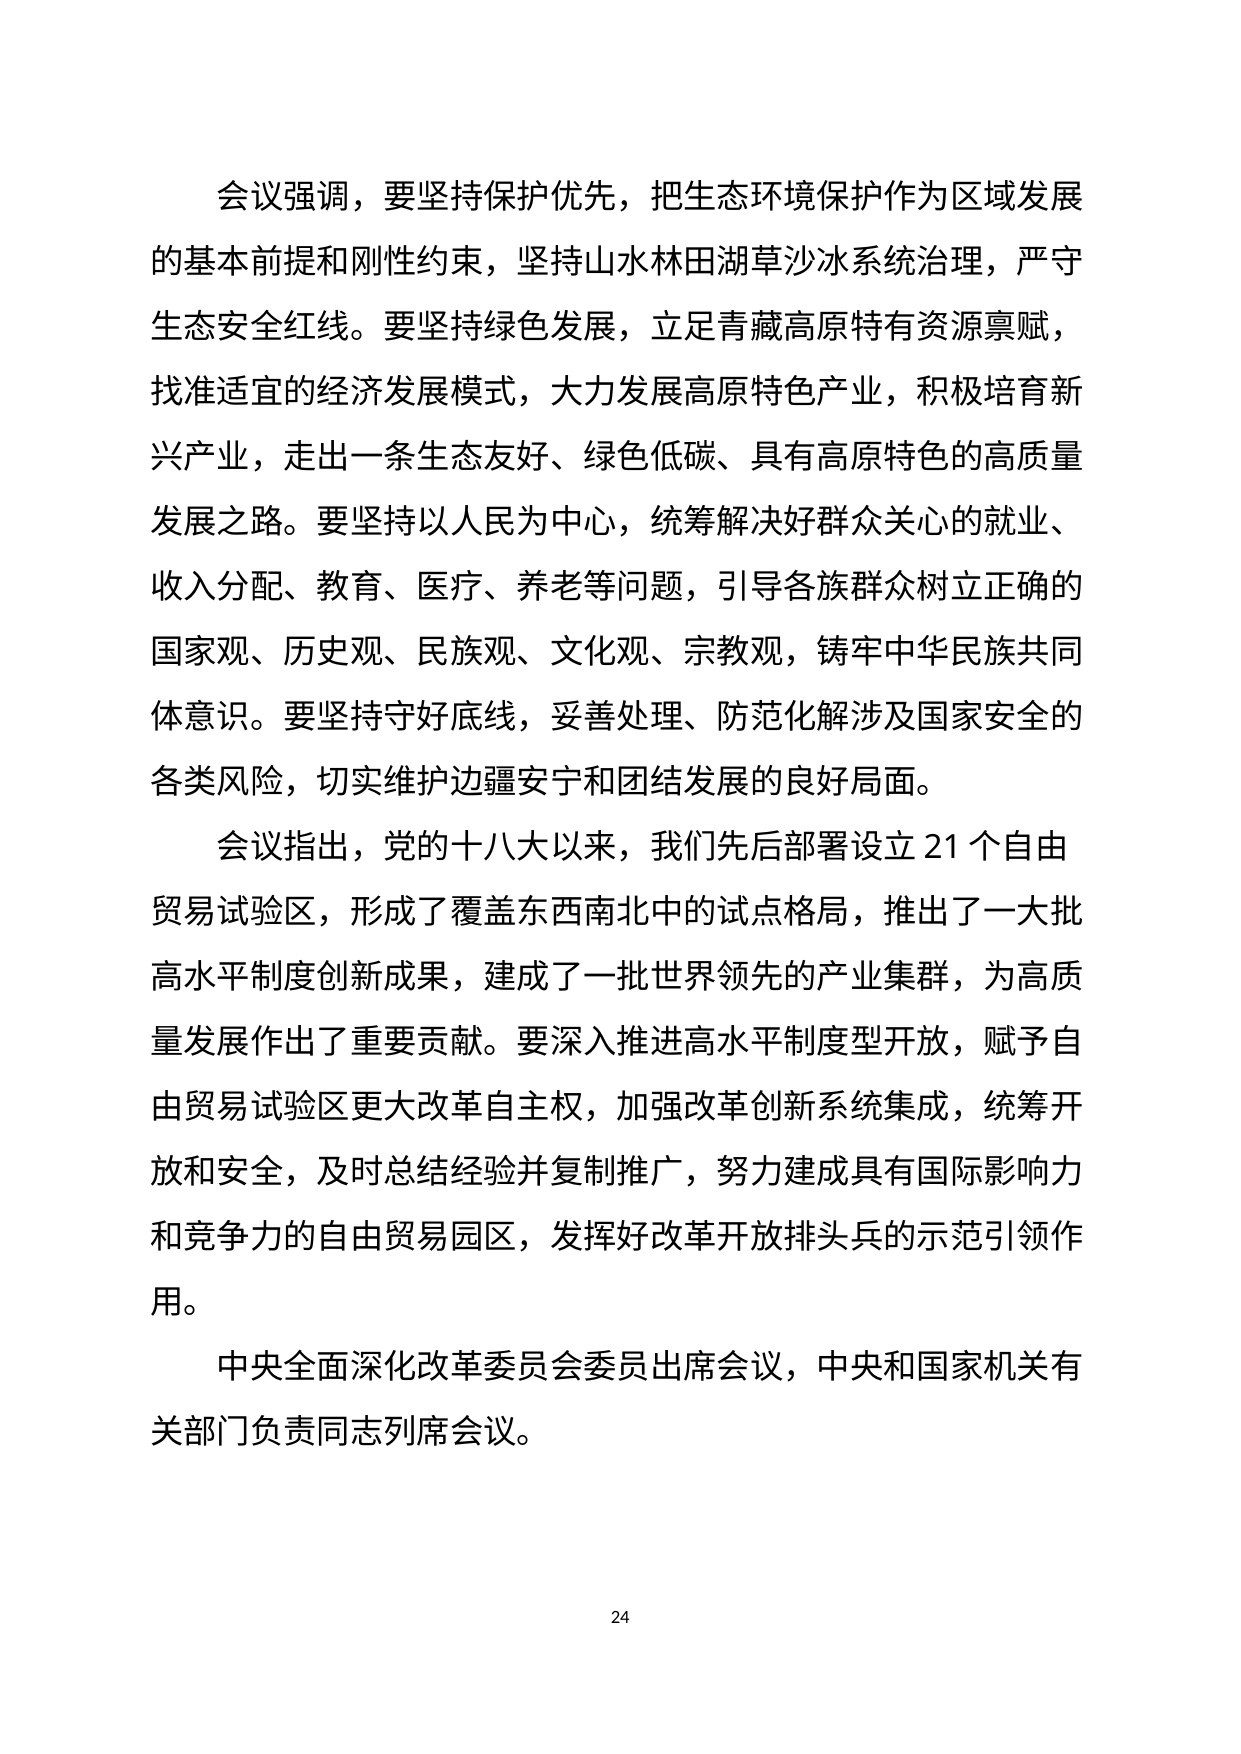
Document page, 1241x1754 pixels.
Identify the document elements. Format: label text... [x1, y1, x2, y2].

text 中央全面深化改革委员会委员出席会议，中央和国家机关有关部门负责同志列席会议。 [150, 1332, 1090, 1462]
text 会议强调，要坚持保护优先，把生态环境保护作为区域发展的基本前提和刚性约束，坚持山水林田湖草沙冰系统治理，严守生态安全红线。要坚持绿色发展，立足青藏高原特有资源禀赋，找准适宜的经济发展模式，大力发展高原特色产业，积极培育新兴产业，走出一条生态友好、绿色低碳、具有高原特色的高质量发展之路。要坚持以人民为中心，统筹解决好群众关心的就业、收入分配、教育、医疗、养老等问题，引导各族群众树立正确的国家观、历史观、民族观、文化观、宗教观，铸牢中华民族共同体意识。要坚持守好底线，妥善处理、防范化解涉及国家安全的各类风险，切实维护边疆安宁和团结发展的良好局面。 [150, 162, 1090, 812]
text 会议指出，党的十八大以来，我们先后部署设立21个自由贸易试验区，形成了覆盖东西南北中的试点格局，推出了一大批高水平制度创新成果，建成了一批世界领先的产业集群，为高质量发展作出了重要贡献。要深入推进高水平制度型开放，赋予自由贸易试验区更大改革自主权，加强改革创新系统集成，统筹开放和安全，及时总结经验并复制推广，努力建成具有国际影响力和竞争力的自由贸易园区，发挥好改革开放排头兵的示范引领作用。 [150, 812, 1090, 1332]
